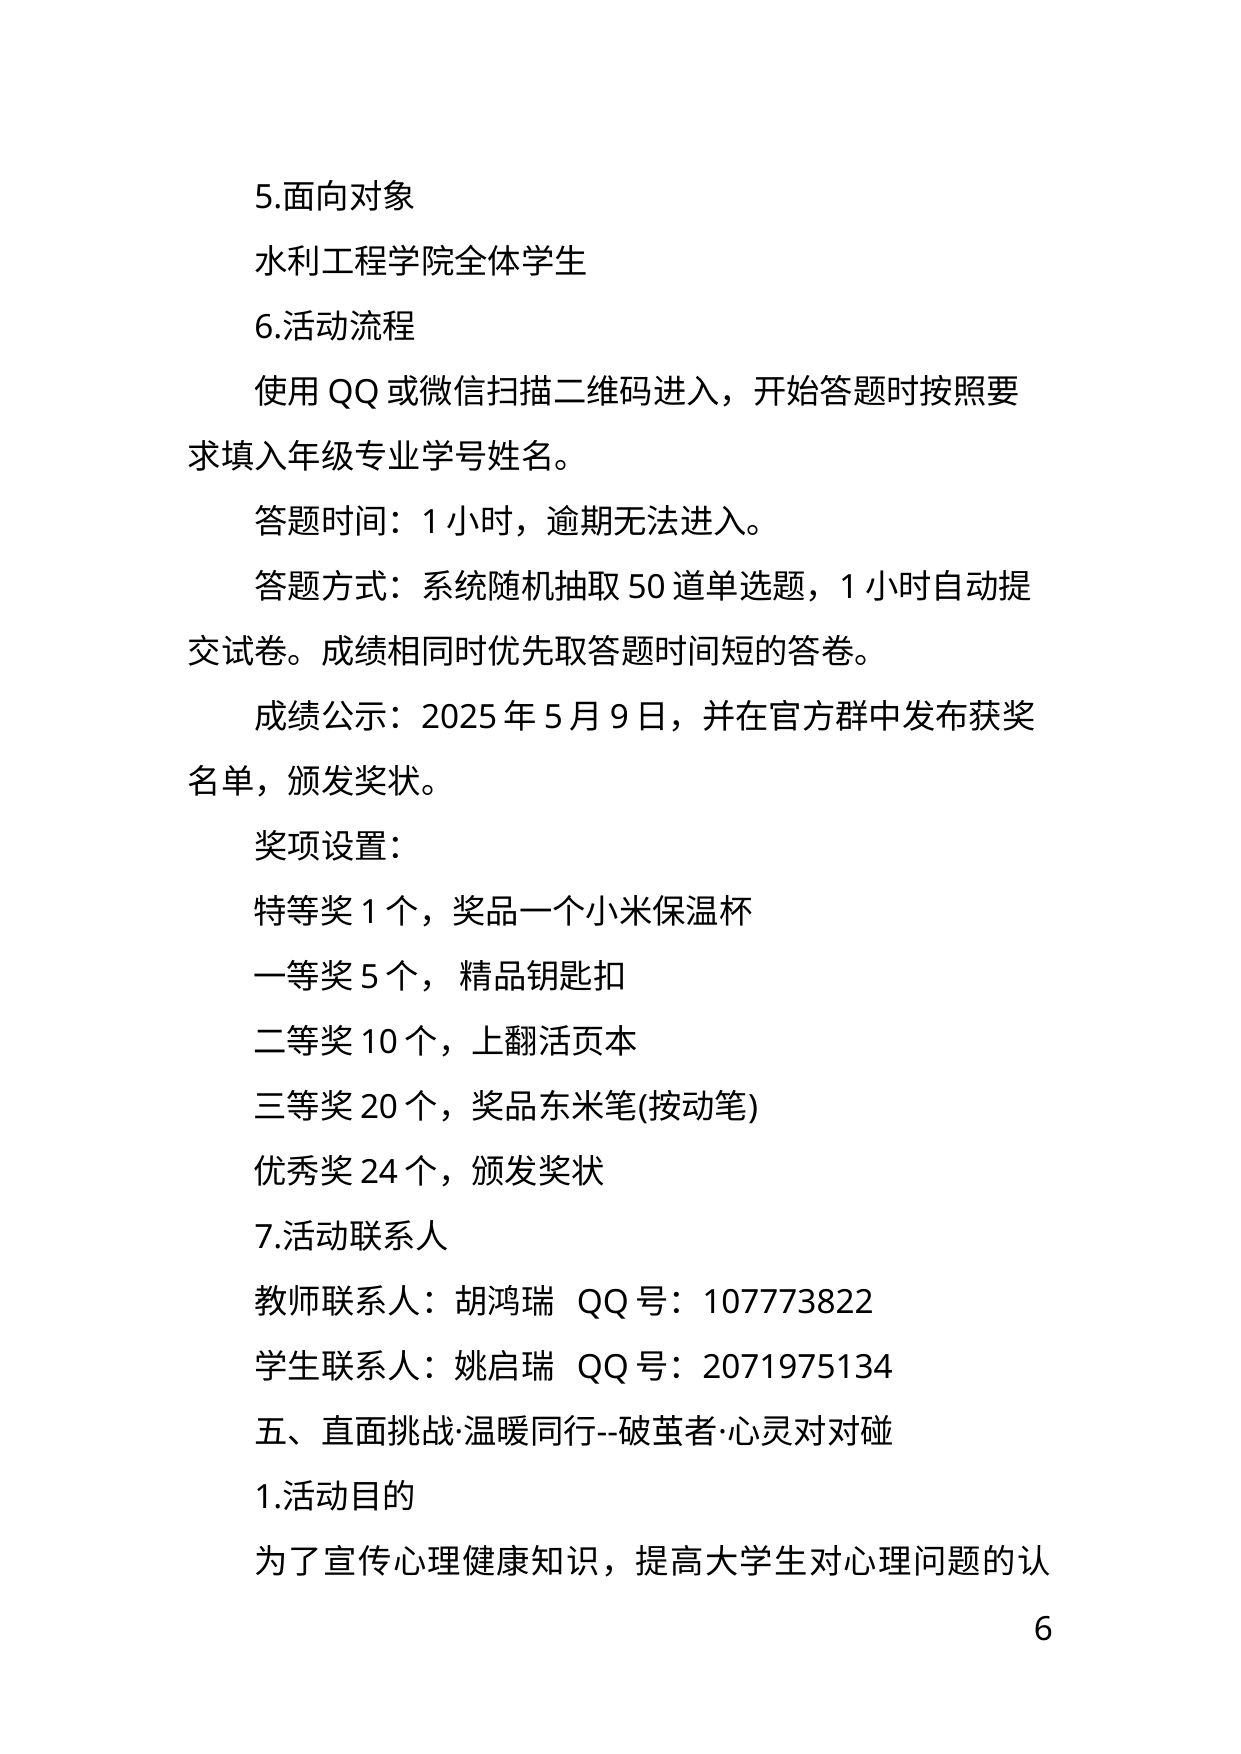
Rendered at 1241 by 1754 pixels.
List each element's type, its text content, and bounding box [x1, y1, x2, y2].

text 5.面向对象 [187, 162, 1053, 227]
text 成绩公示：2025年5月9日，并在官方群中发布获奖名单，颁发奖状。 [187, 682, 1053, 812]
text 三等奖20个，奖品东米笔(按动笔) [253, 1072, 1053, 1137]
text 水利工程学院全体学生 [187, 227, 1053, 292]
text 教师联系人：胡鸿瑞 QQ号：107773822 [187, 1267, 1053, 1332]
text 1.活动目的 [187, 1462, 1053, 1527]
text 答题方式：系统随机抽取50道单选题，1小时自动提交试卷。成绩相同时优先取答题时间短的答卷。 [187, 552, 1053, 682]
text 使用QQ或微信扫描二维码进入，开始答题时按照要求填入年级专业学号姓名。 [187, 357, 1053, 487]
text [187, 1527, 1053, 1592]
text 特等奖1个，奖品一个小米保温杯 [253, 877, 1053, 942]
text 7.活动联系人 [187, 1202, 1053, 1267]
text 学生联系人：姚启瑞 QQ号：2071975134 [187, 1332, 1053, 1397]
text 奖项设置： [187, 812, 1053, 877]
text 优秀奖24个，颁发奖状 [253, 1137, 1053, 1202]
text 五、直面挑战·温暖同行--破茧者·心灵对对碰 [187, 1397, 1053, 1462]
text 一等奖5个， 精品钥匙扣 [253, 942, 1053, 1007]
text 答题时间：1小时，逾期无法进入。 [187, 487, 1053, 552]
text 6.活动流程 [187, 292, 1053, 357]
text 二等奖10个，上翻活页本 [253, 1007, 1053, 1072]
